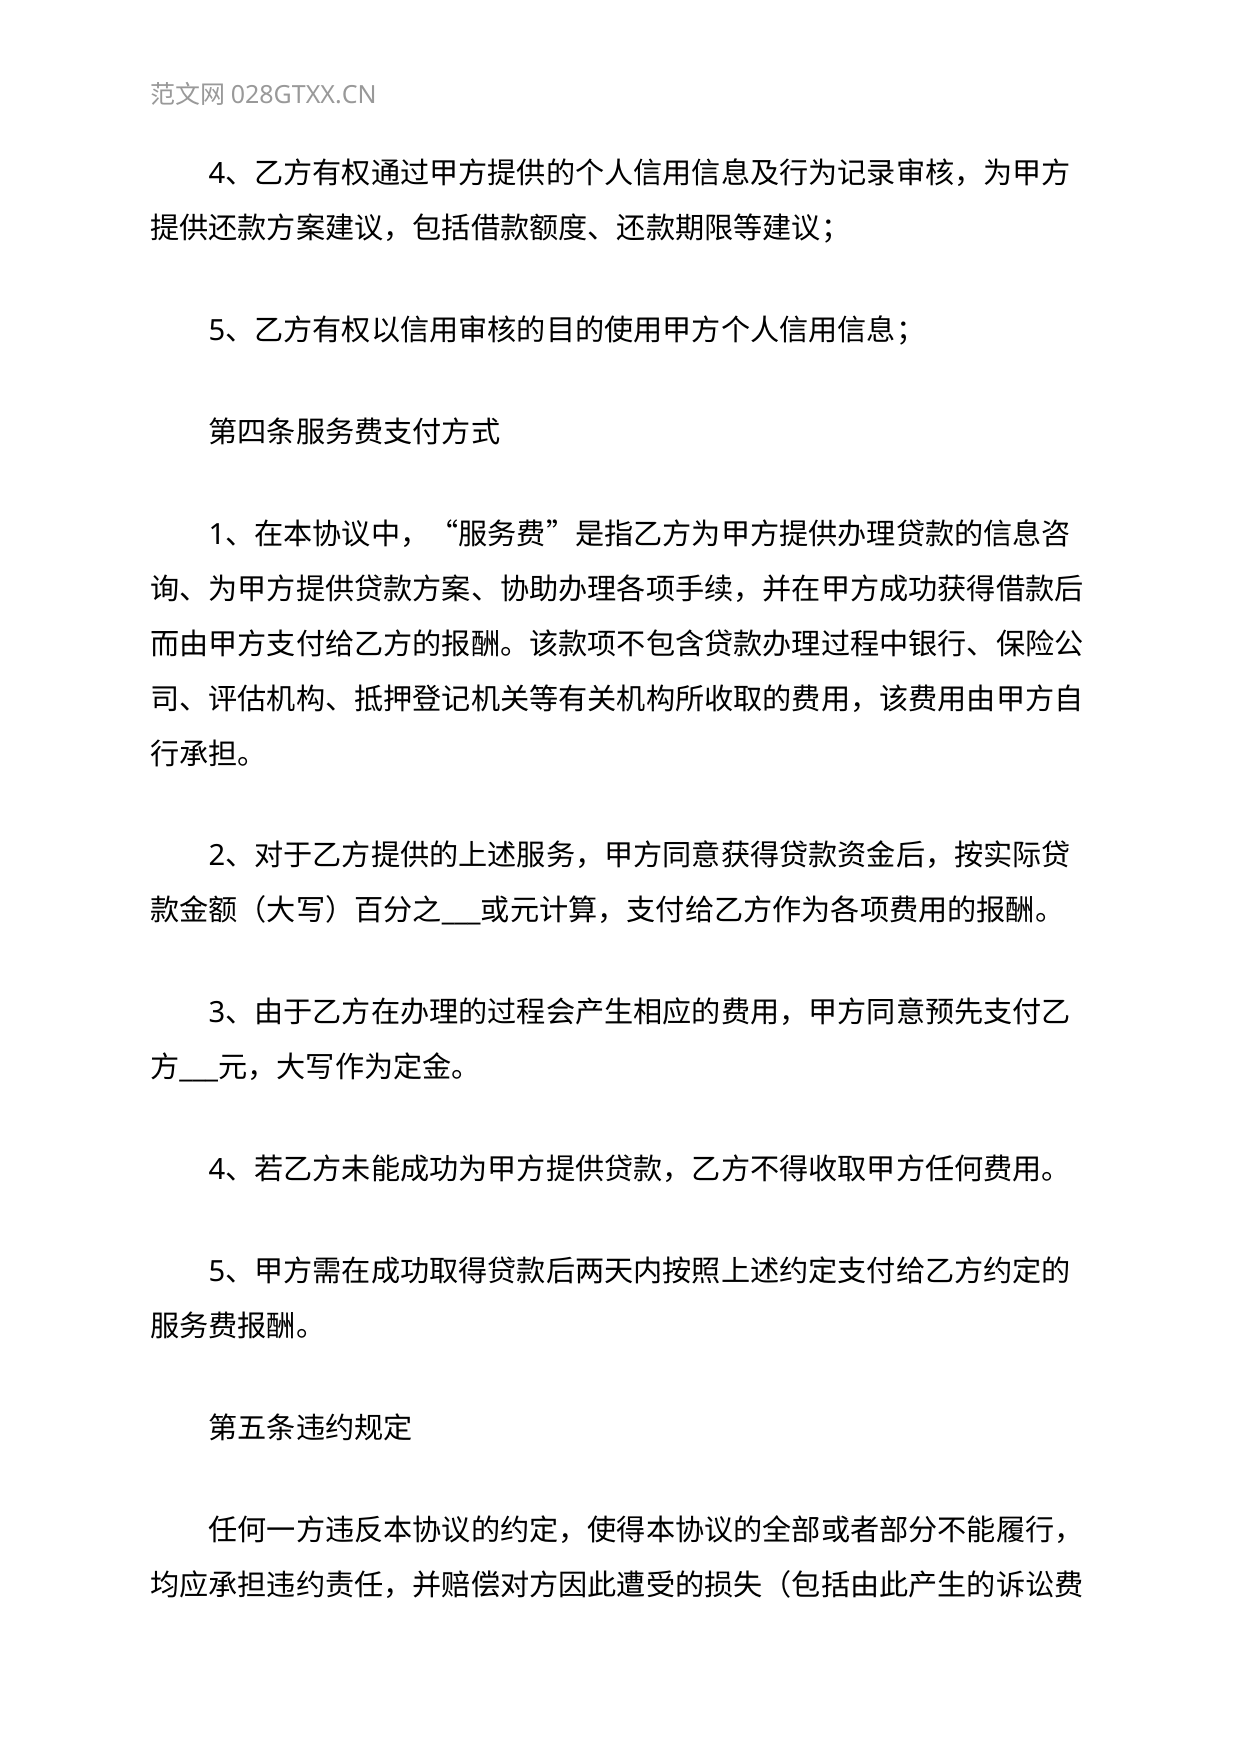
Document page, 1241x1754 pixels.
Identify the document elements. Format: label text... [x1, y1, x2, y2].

text 4、若乙方未能成功为甲方提供贷款，乙方不得收取甲方任何费用。 [150, 1146, 1090, 1188]
text 5、甲方需在成功取得贷款后两天内按照上述约定支付给乙方约定的服务费报酬。 [150, 1248, 1090, 1345]
text 5、乙方有权以信用审核的目的使用甲方个人信用信息； [150, 307, 1090, 349]
text 第五条违约规定 [150, 1405, 1090, 1447]
text 3、由于乙方在办理的过程会产生相应的费用，甲方同意预先支付乙方___元，大写作为定金。 [150, 989, 1090, 1086]
text 4、乙方有权通过甲方提供的个人信用信息及行为记录审核，为甲方提供还款方案建议，包括借款额度、还款期限等建议； [150, 150, 1090, 247]
text 1、在本协议中，“服务费”是指乙方为甲方提供办理贷款的信息咨询、为甲方提供贷款方案、协助办理各项手续，并在甲方成功获得借款后而由甲方支付给乙方的报酬。该款项不包含贷款办理过程中银行、保险公司、评估机构、抵押登记机关等有关机构所收取的费用，该费用由甲方自行承担。 [150, 511, 1090, 772]
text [150, 1506, 1090, 1604]
text 第四条服务费支付方式 [150, 409, 1090, 451]
text 2、对于乙方提供的上述服务，甲方同意获得贷款资金后，按实际贷款金额（大写）百分之___或元计算，支付给乙方作为各项费用的报酬。 [150, 832, 1090, 929]
